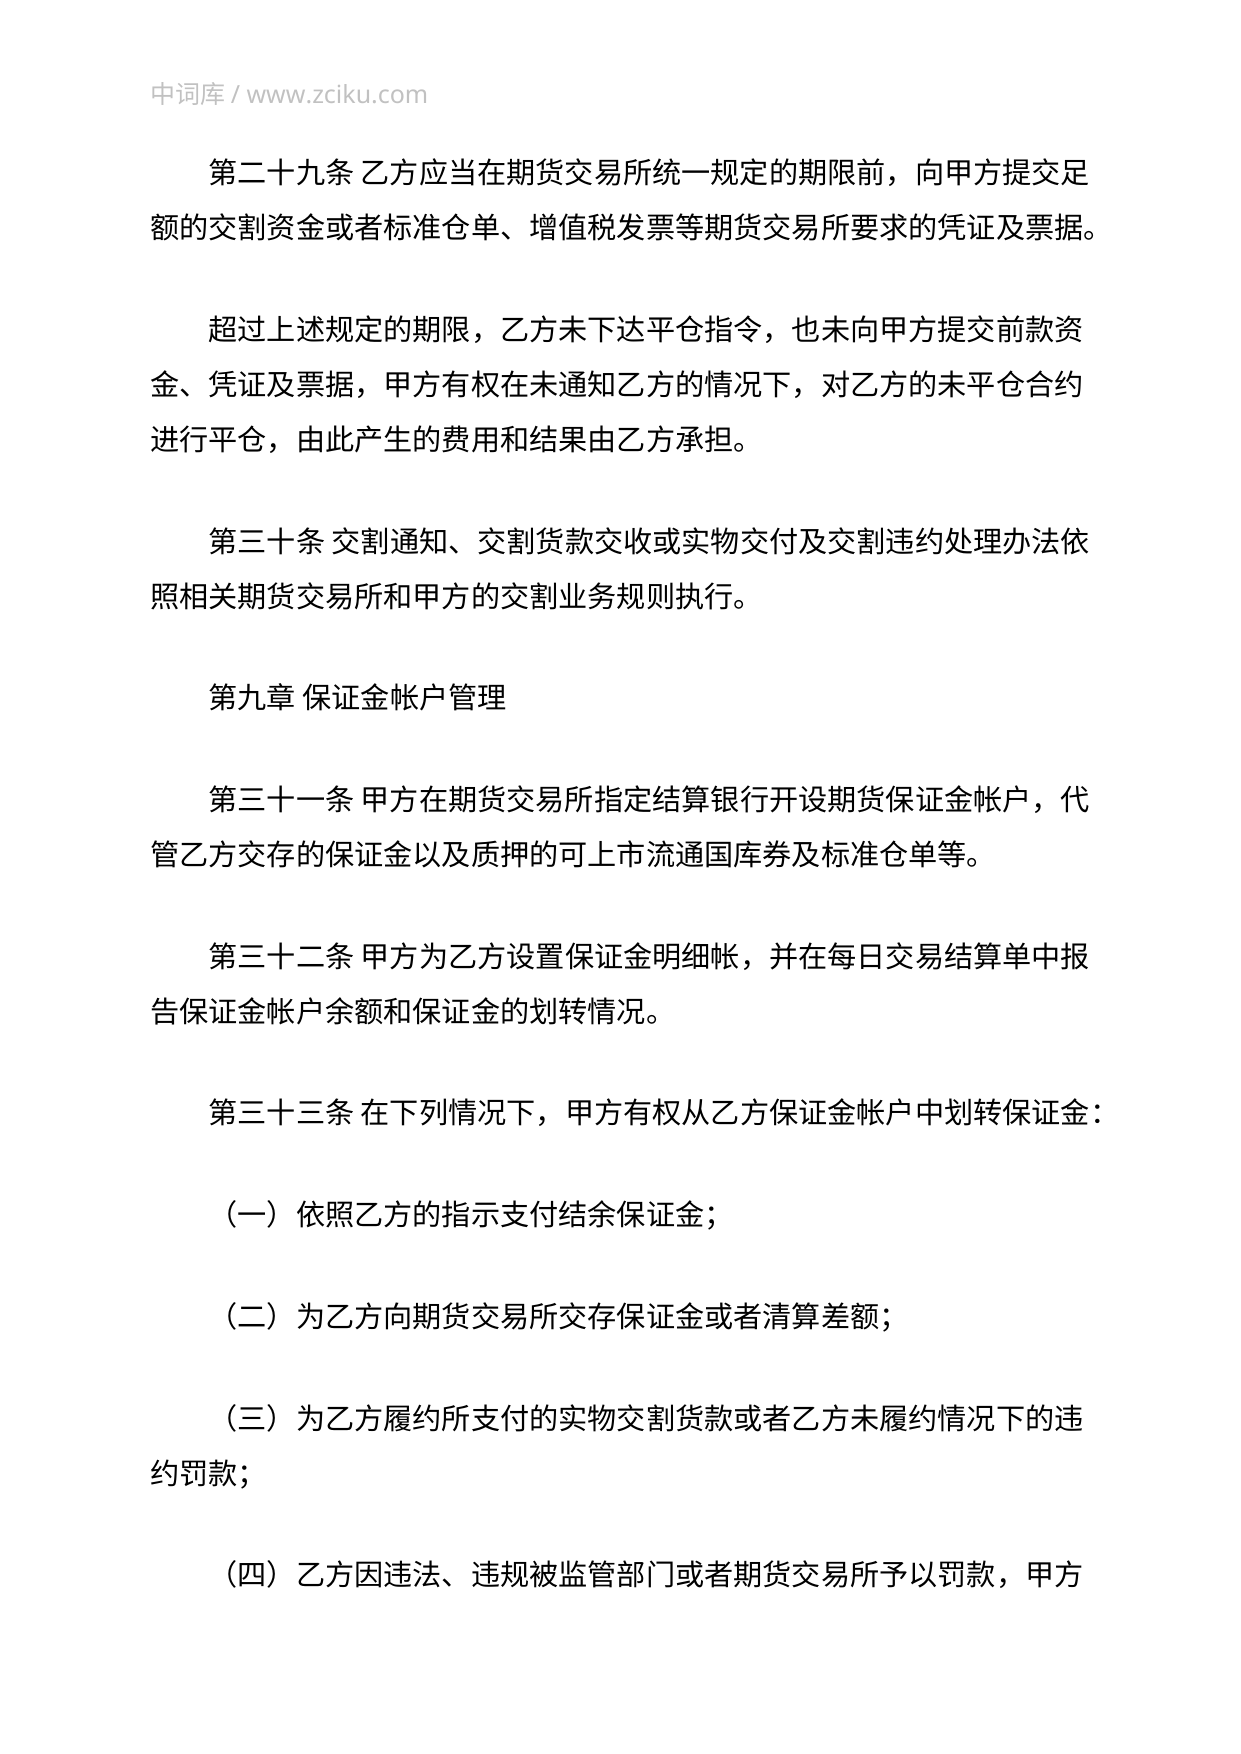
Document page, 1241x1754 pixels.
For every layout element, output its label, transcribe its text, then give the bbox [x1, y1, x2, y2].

text 超过上述规定的期限，乙方未下达平仓指令，也未向甲方提交前款资金、凭证及票据，甲方有权在未通知乙方的情况下，对乙方的未平仓合约进行平仓，由此产生的费用和结果由乙方承担。 [150, 307, 1090, 459]
text （二）为乙方向期货交易所交存保证金或者清算差额； [150, 1293, 1090, 1336]
text （三）为乙方履约所支付的实物交割货款或者乙方未履约情况下的违约罚款； [150, 1395, 1090, 1492]
text 第三十三条 在下列情况下，甲方有权从乙方保证金帐户中划转保证金： [150, 1090, 1090, 1132]
text 第三十条 交割通知、交割货款交收或实物交付及交割违约处理办法依照相关期货交易所和甲方的交割业务规则执行。 [150, 518, 1090, 615]
text 第三十一条 甲方在期货交易所指定结算银行开设期货保证金帐户，代管乙方交存的保证金以及质押的可上市流通国库券及标准仓单等。 [150, 777, 1090, 874]
text 第九章 保证金帐户管理 [150, 675, 1090, 717]
text （一）依照乙方的指示支付结余保证金； [150, 1192, 1090, 1234]
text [150, 1552, 1090, 1594]
text 第二十九条 乙方应当在期货交易所统一规定的期限前，向甲方提交足额的交割资金或者标准仓单、增值税发票等期货交易所要求的凭证及票据。 [150, 150, 1090, 247]
text 第三十二条 甲方为乙方设置保证金明细帐，并在每日交易结算单中报告保证金帐户余额和保证金的划转情况。 [150, 933, 1090, 1031]
